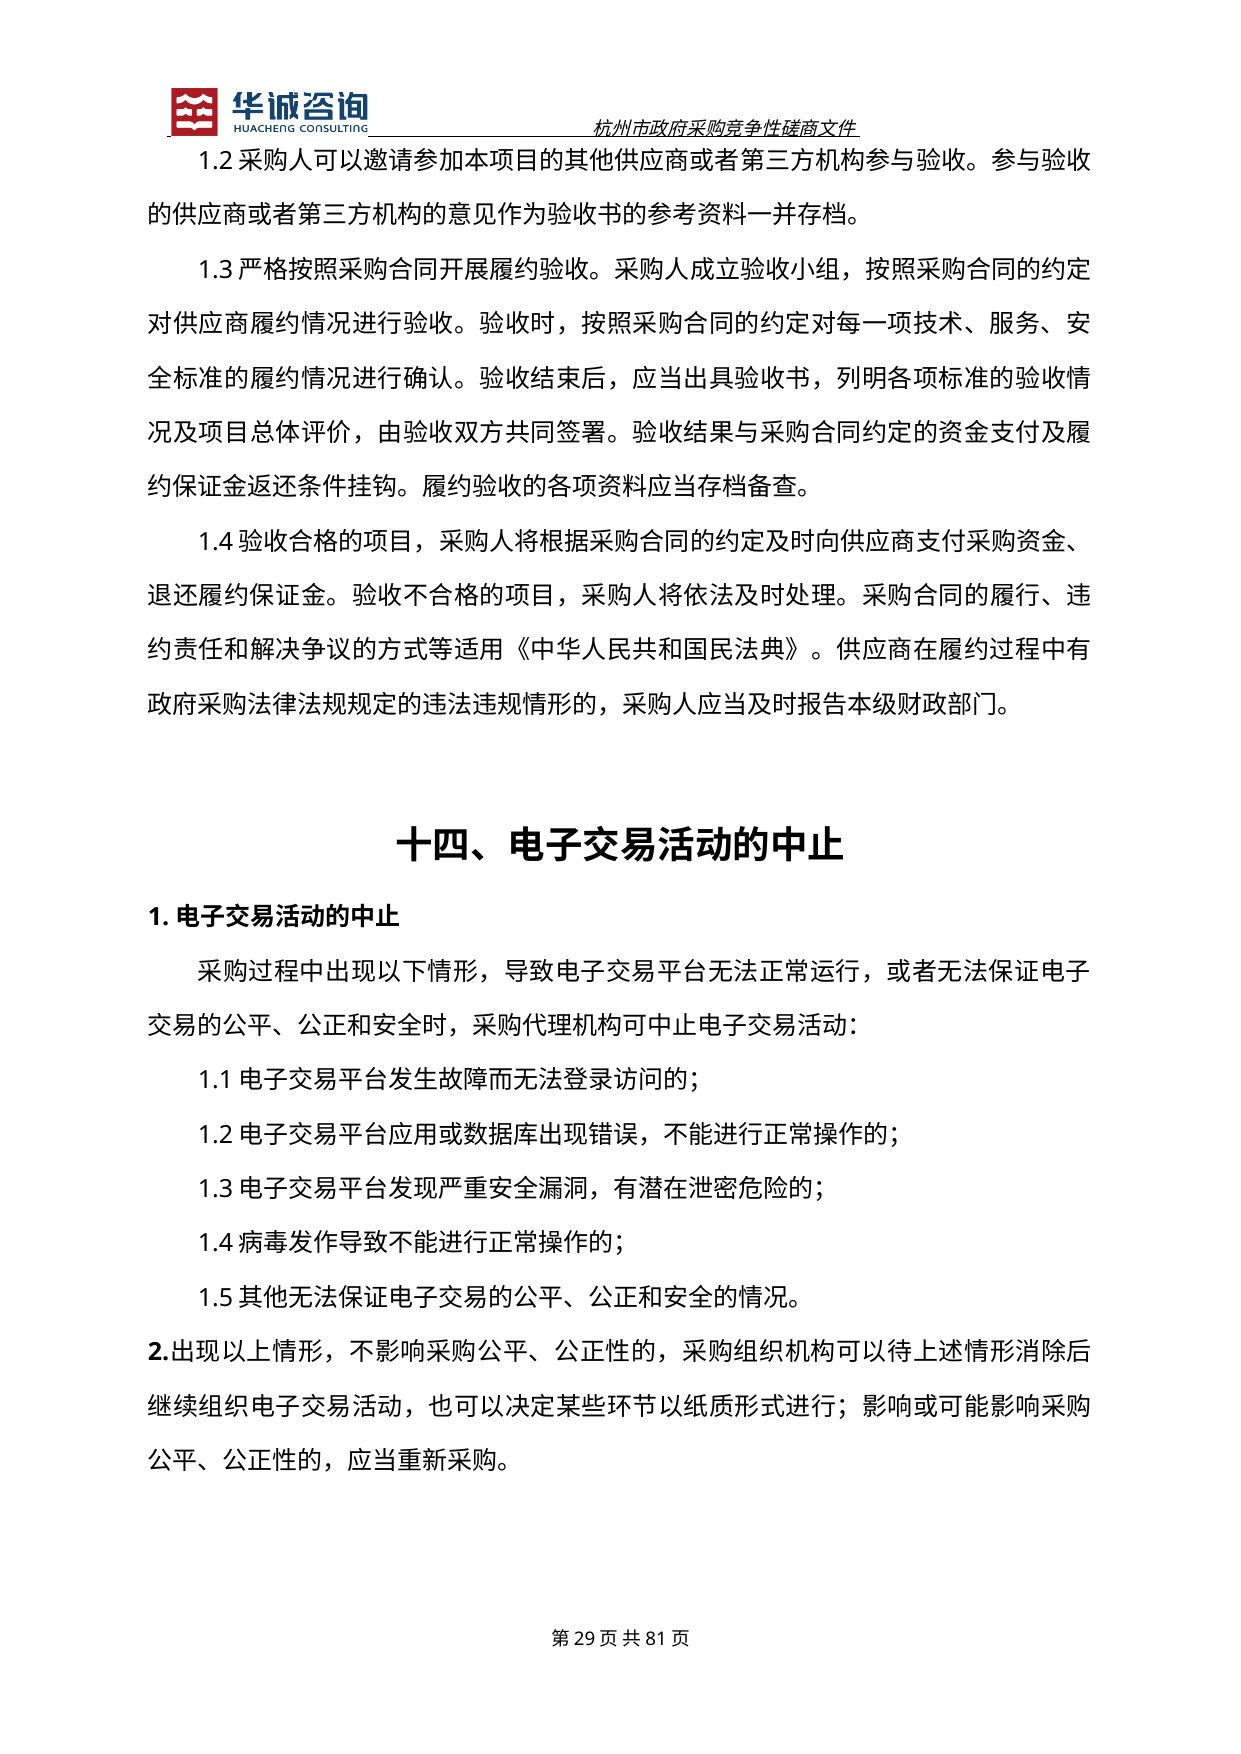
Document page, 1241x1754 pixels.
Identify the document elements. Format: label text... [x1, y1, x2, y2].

text 十四、电子交易活动的中止 [148, 815, 1092, 869]
picture [171, 88, 368, 136]
text 1.1电子交易平台发生故障而无法登录访问的； [148, 1060, 1092, 1096]
text 采购过程中出现以下情形，导致电子交易平台无法正常运行，或者无法保证电子交易的公平、公正和安全时，采购代理机构可中止电子交易活动： [148, 951, 1092, 1042]
text 1.2电子交易平台应用或数据库出现错误，不能进行正常操作的； [148, 1114, 1092, 1150]
text 2.出现以上情形，不影响采购公平、公正性的，采购组织机构可以待上述情形消除后继续组织电子交易活动，也可以决定某些环节以纸质形式进行；影响或可能影响采购公平、公正性的，应当重新采购。 [148, 1332, 1092, 1477]
text 1.3电子交易平台发现严重安全漏洞，有潜在泄密危险的； [148, 1168, 1092, 1205]
text 1.5其他无法保证电子交易的公平、公正和安全的情况。 [148, 1277, 1092, 1313]
text 1.3严格按照采购合同开展履约验收。采购人成立验收小组，按照采购合同的约定对供应商履约情况进行验收。验收时，按照采购合同的约定对每一项技术、服务、安全标准的履约情况进行确认。验收结束后，应当出具验收书，列明各项标准的验收情况及项目总体评价，由验收双方共同签署。验收结果与采购合同约定的资金支付及履约保证金返还条件挂钩。履约验收的各项资料应当存档备查。 [148, 249, 1092, 503]
text 1.4验收合格的项目，采购人将根据采购合同的约定及时向供应商支付采购资金、退还履约保证金。验收不合格的项目，采购人将依法及时处理。采购合同的履行、违约责任和解决争议的方式等适用《中华人民共和国民法典》。供应商在履约过程中有政府采购法律法规规定的违法违规情形的，采购人应当及时报告本级财政部门。 [148, 521, 1092, 721]
text 1. 电子交易活动的中止 [148, 897, 1092, 933]
text 1.4病毒发作导致不能进行正常操作的； [148, 1223, 1092, 1259]
text 1.2采购人可以邀请参加本项目的其他供应商或者第三方机构参与验收。参与验收的供应商或者第三方机构的意见作为验收书的参考资料一并存档。 [148, 141, 1092, 231]
